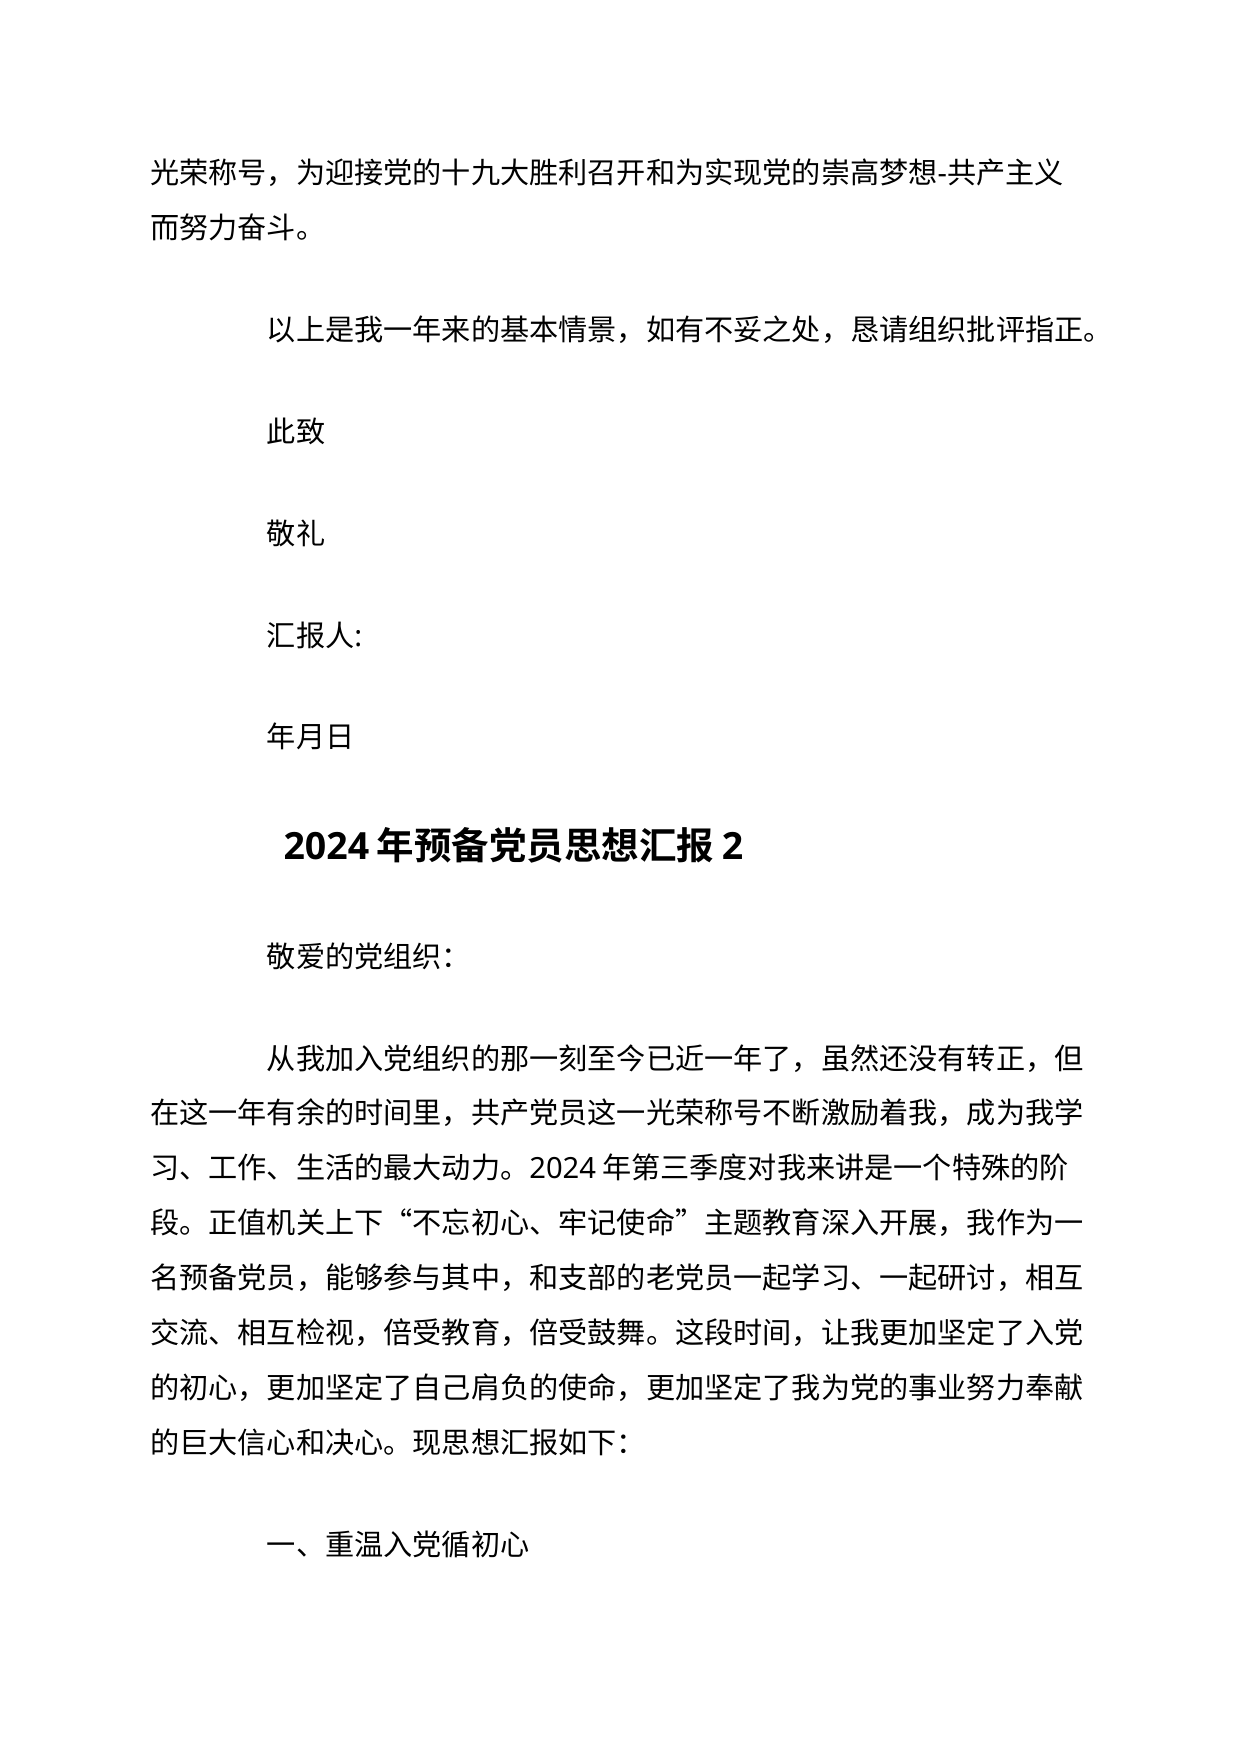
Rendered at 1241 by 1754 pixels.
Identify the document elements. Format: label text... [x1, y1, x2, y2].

text 年月日 [150, 714, 1090, 756]
text 以上是我一年来的基本情景，如有不妥之处，恳请组织批评指正。 [150, 307, 1090, 349]
text 敬爱的党组织： [150, 933, 1090, 976]
text 敬礼 [150, 510, 1090, 553]
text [150, 150, 1090, 247]
text 从我加入党组织的那一刻至今已近一年了，虽然还没有转正，但在这一年有余的时间里，共产党员这一光荣称号不断激励着我，成为我学习、工作、生活的最大动力。2024年第三季度对我来讲是一个特殊的阶段。正值机关上下“不忘初心、牢记使命”主题教育深入开展，我作为一名预备党员，能够参与其中，和支部的老党员一起学习、一起研讨，相互交流、相互检视，倍受教育，倍受鼓舞。这段时间，让我更加坚定了入党的初心，更加坚定了自己肩负的使命，更加坚定了我为党的事业努力奉献的巨大信心和决心。现思想汇报如下： [150, 1035, 1090, 1462]
text 2024年预备党员思想汇报2 [150, 816, 1090, 870]
text 此致 [150, 408, 1090, 451]
text 一、重温入党循初心 [150, 1521, 1090, 1564]
text 汇报人: [150, 612, 1090, 654]
